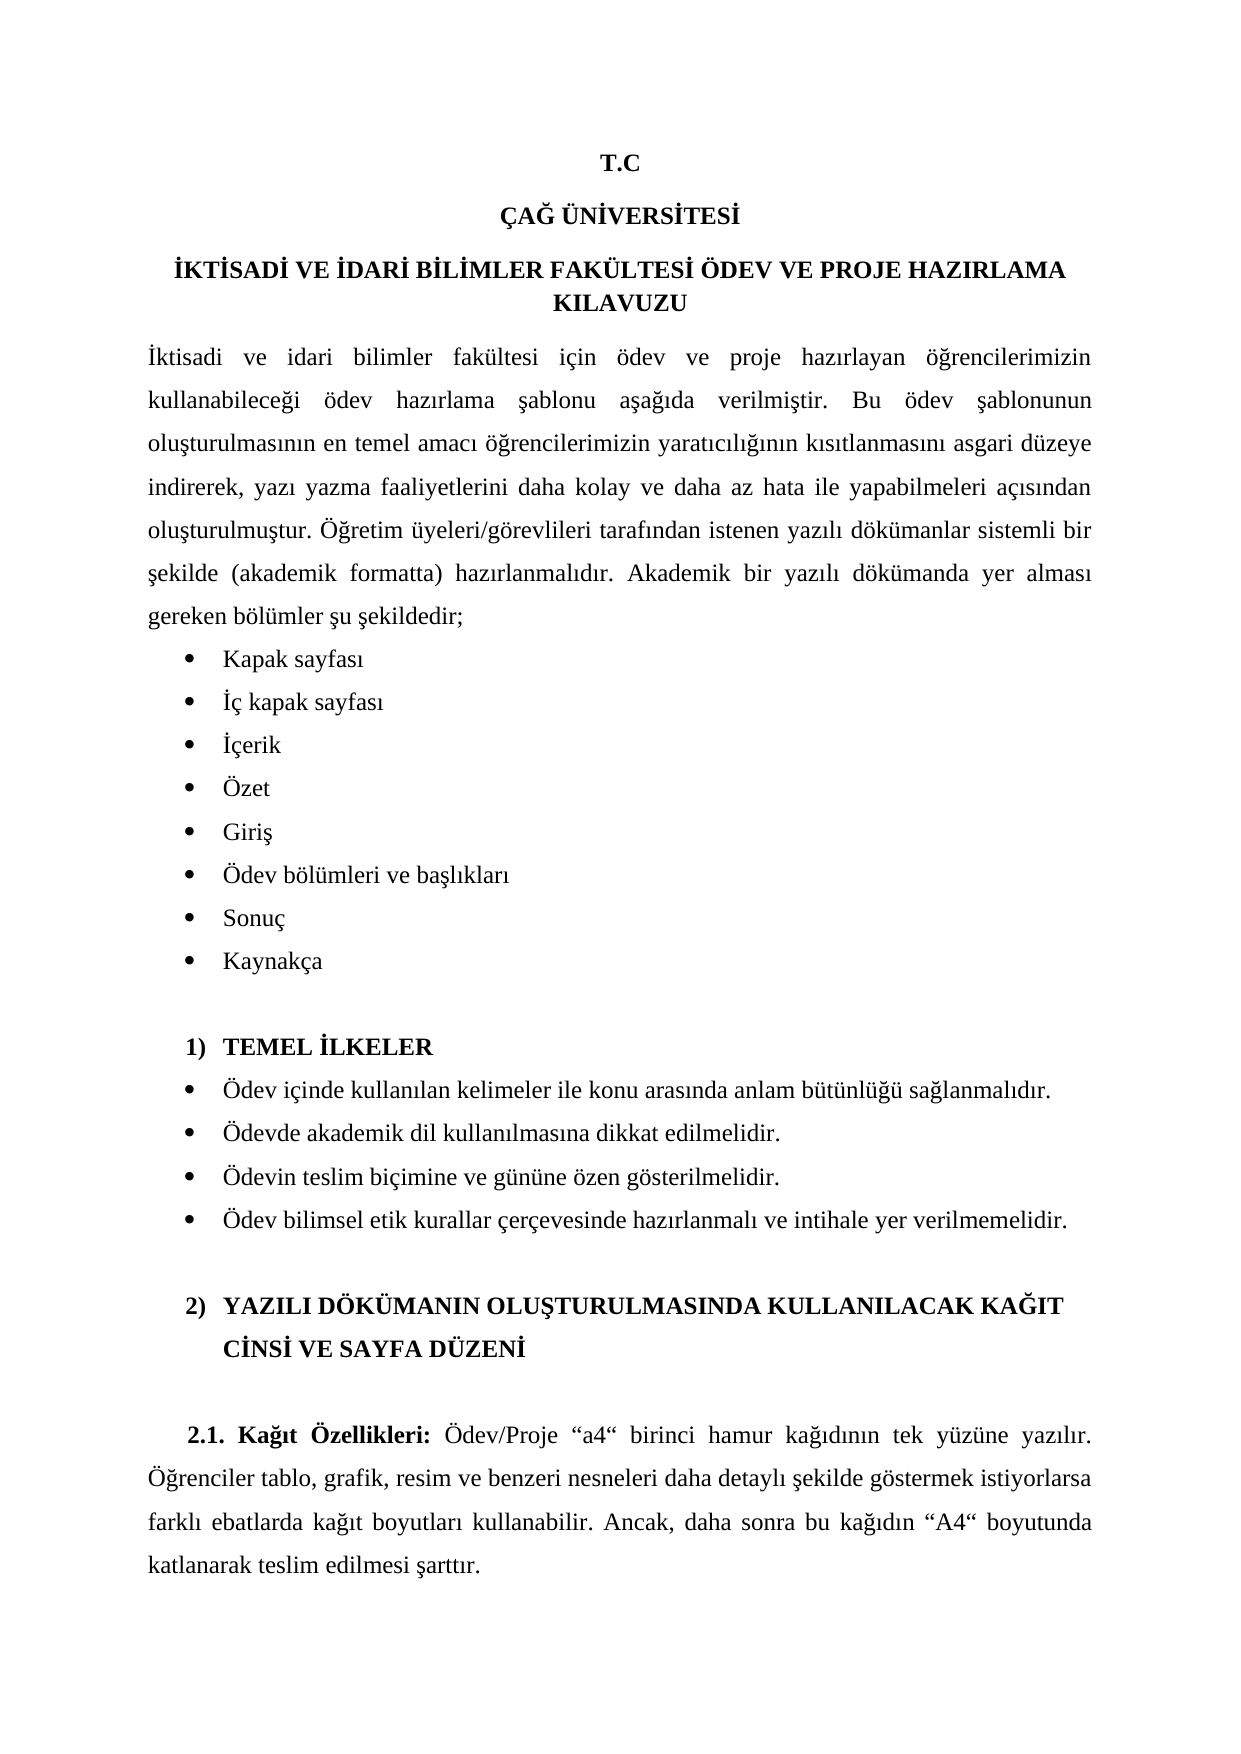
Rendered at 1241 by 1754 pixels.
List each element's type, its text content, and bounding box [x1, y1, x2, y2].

list Ödevde akademik dil kullanılmasına dikkat edilmelidir. [185, 1118, 1093, 1147]
list Kaynakça [185, 946, 1093, 975]
text ÇAĞ ÜNİVERSİTESİ [148, 201, 1093, 230]
list TEMEL İLKELER [185, 1032, 1093, 1061]
list İçerik [185, 730, 1093, 759]
text İKTİSADİ VE İDARİ BİLİMLER FAKÜLTESİ ÖDEV VE PROJE HAZIRLAMA KILAVUZU [148, 255, 1093, 317]
text İktisadi ve idari bilimler fakültesi için ödev ve proje hazırlayan öğrencilerimizin kullanabileceği ödev hazırlama şablonu aşağıda verilmiştir. Bu ödev şablonunun oluşturulmasının en temel amacı öğrencilerimizin yaratıcılığının kısıtlanmasını asgari düzeye indirerek, yazı yazma faaliyetlerini daha kolay ve daha az hata ile yapabilmeleri açısından oluşturulmuştur. Öğretim üyeleri/görevlileri tarafından istenen yazılı dökümanlar sistemli bir şekilde (akademik formatta) hazırlanmalıdır. Akademik bir yazılı dökümanda yer alması gereken bölümler şu şekildedir; [148, 342, 1093, 630]
list Giriş [185, 817, 1093, 845]
list Özet [185, 773, 1093, 802]
list İç kapak sayfası [185, 687, 1093, 716]
list Ödev bölümleri ve başlıkları [185, 860, 1093, 888]
list Kapak sayfası [185, 644, 1093, 673]
text 2.1. Kağıt Özellikleri: Ödev/Proje “a4“ birinci hamur kağıdının tek yüzüne yazılır. Öğrenciler tablo, grafik, resim ve benzeri nesneleri daha detaylı şekilde göstermek istiyorlarsa farklı ebatlarda kağıt boyutları kullanabilir. Ancak, daha sonra bu kağıdın “A4“ boyutunda katlanarak teslim edilmesi şarttır. [148, 1420, 1093, 1578]
list Ödev bilimsel etik kurallar çerçevesinde hazırlanmalı ve intihale yer verilmemelidir. [185, 1205, 1093, 1233]
list Ödevin teslim biçimine ve gününe özen gösterilmelidir. [185, 1162, 1093, 1190]
text T.C [148, 148, 1093, 176]
list Ödev içinde kullanılan kelimeler ile konu arasında anlam bütünlüğü sağlanmalıdır. [185, 1075, 1093, 1104]
list Sonuç [185, 903, 1093, 932]
list YAZILI DÖKÜMANIN OLUŞTURULMASINDA KULLANILACAK KAĞIT CİNSİ VE SAYFA DÜZENİ [185, 1291, 1093, 1363]
